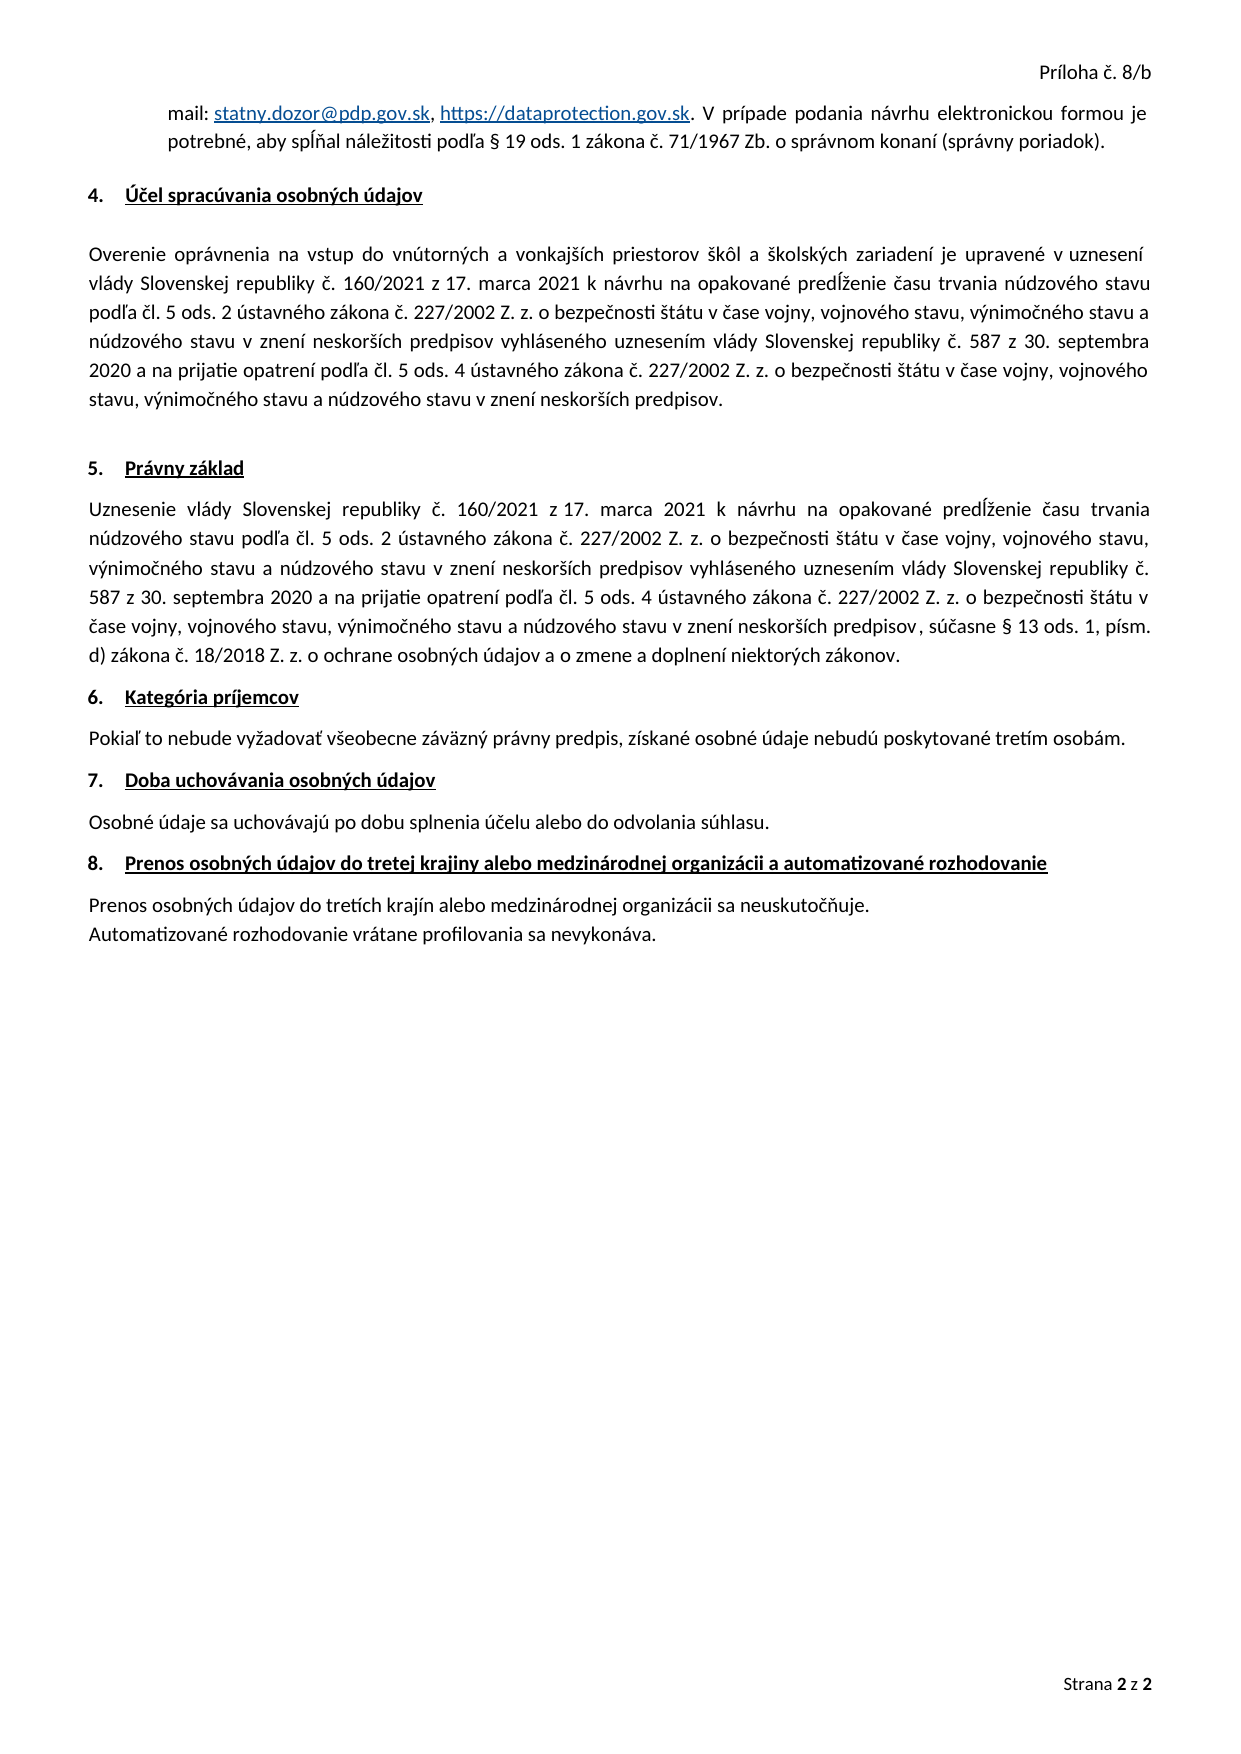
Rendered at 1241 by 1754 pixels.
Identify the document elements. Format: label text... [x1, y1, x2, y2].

list Prenos osobných údajov do tretej krajiny alebo medzinárodnej organizácii a automatizované rozhodovanie [87, 851, 1152, 876]
text Prenos osobných údajov do tretích krajín alebo medzinárodnej organizácii sa neuskutočňuje. [89, 892, 1152, 918]
text Pokiaľ to nebude vyžadovať všeobecne záväzný právny predpis, získané osobné údaje nebudú poskytované tretím osobám. [89, 726, 1152, 751]
list Právny základ [87, 455, 1152, 480]
text Overenie oprávnenia na vstup do vnútorných a vonkajších priestorov škôl a školských zariadení je upravené v uznesení vlády Slovenskej republiky č. 160/2021 z 17. marca 2021 k návrhu na opakované predĺženie času trvania núdzového stavu podľa čl. 5 ods. 2 ústavného zákona č. 227/2002 Z. z. o bezpečnosti štátu v čase vojny, vojnového stavu, výnimočného stavu a núdzového stavu v znení neskorších predpisov vyhláseného uznesením vlády Slovenskej republiky č. 587 z 30. septembra 2020 a na prijatie opatrení podľa čl. 5 ods. 4 ústavného zákona č. 227/2002 Z. z. o bezpečnosti štátu v čase vojny, vojnového stavu, výnimočného stavu a núdzového stavu v znení neskorších predpisov. [89, 241, 1152, 412]
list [130, 97, 1147, 153]
list Kategória príjemcov [87, 684, 1152, 709]
list Doba uchovávania osobných údajov [87, 767, 1152, 793]
list Účel spracúvania osobných údajov [88, 182, 1152, 208]
text Osobné údaje sa uchovávajú po dobu splnenia účelu alebo do odvolania súhlasu. [89, 809, 1152, 834]
text Uznesenie vlády Slovenskej republiky č. 160/2021 z 17. marca 2021 k návrhu na opakované predĺženie času trvania núdzového stavu podľa čl. 5 ods. 2 ústavného zákona č. 227/2002 Z. z. o bezpečnosti štátu v čase vojny, vojnového stavu, výnimočného stavu a núdzového stavu v znení neskorších predpisov vyhláseného uznesením vlády Slovenskej republiky č. 587 z 30. septembra 2020 a na prijatie opatrení podľa čl. 5 ods. 4 ústavného zákona č. 227/2002 Z. z. o bezpečnosti štátu v čase vojny, vojnového stavu, výnimočného stavu a núdzového stavu v znení neskorších predpisov, súčasne § 13 ods. 1, písm. d) zákona č. 18/2018 Z. z. o ochrane osobných údajov a o zmene a doplnení niektorých zákonov. [89, 496, 1152, 668]
text Automatizované rozhodovanie vrátane profilovania sa nevykonáva. [89, 921, 1152, 947]
